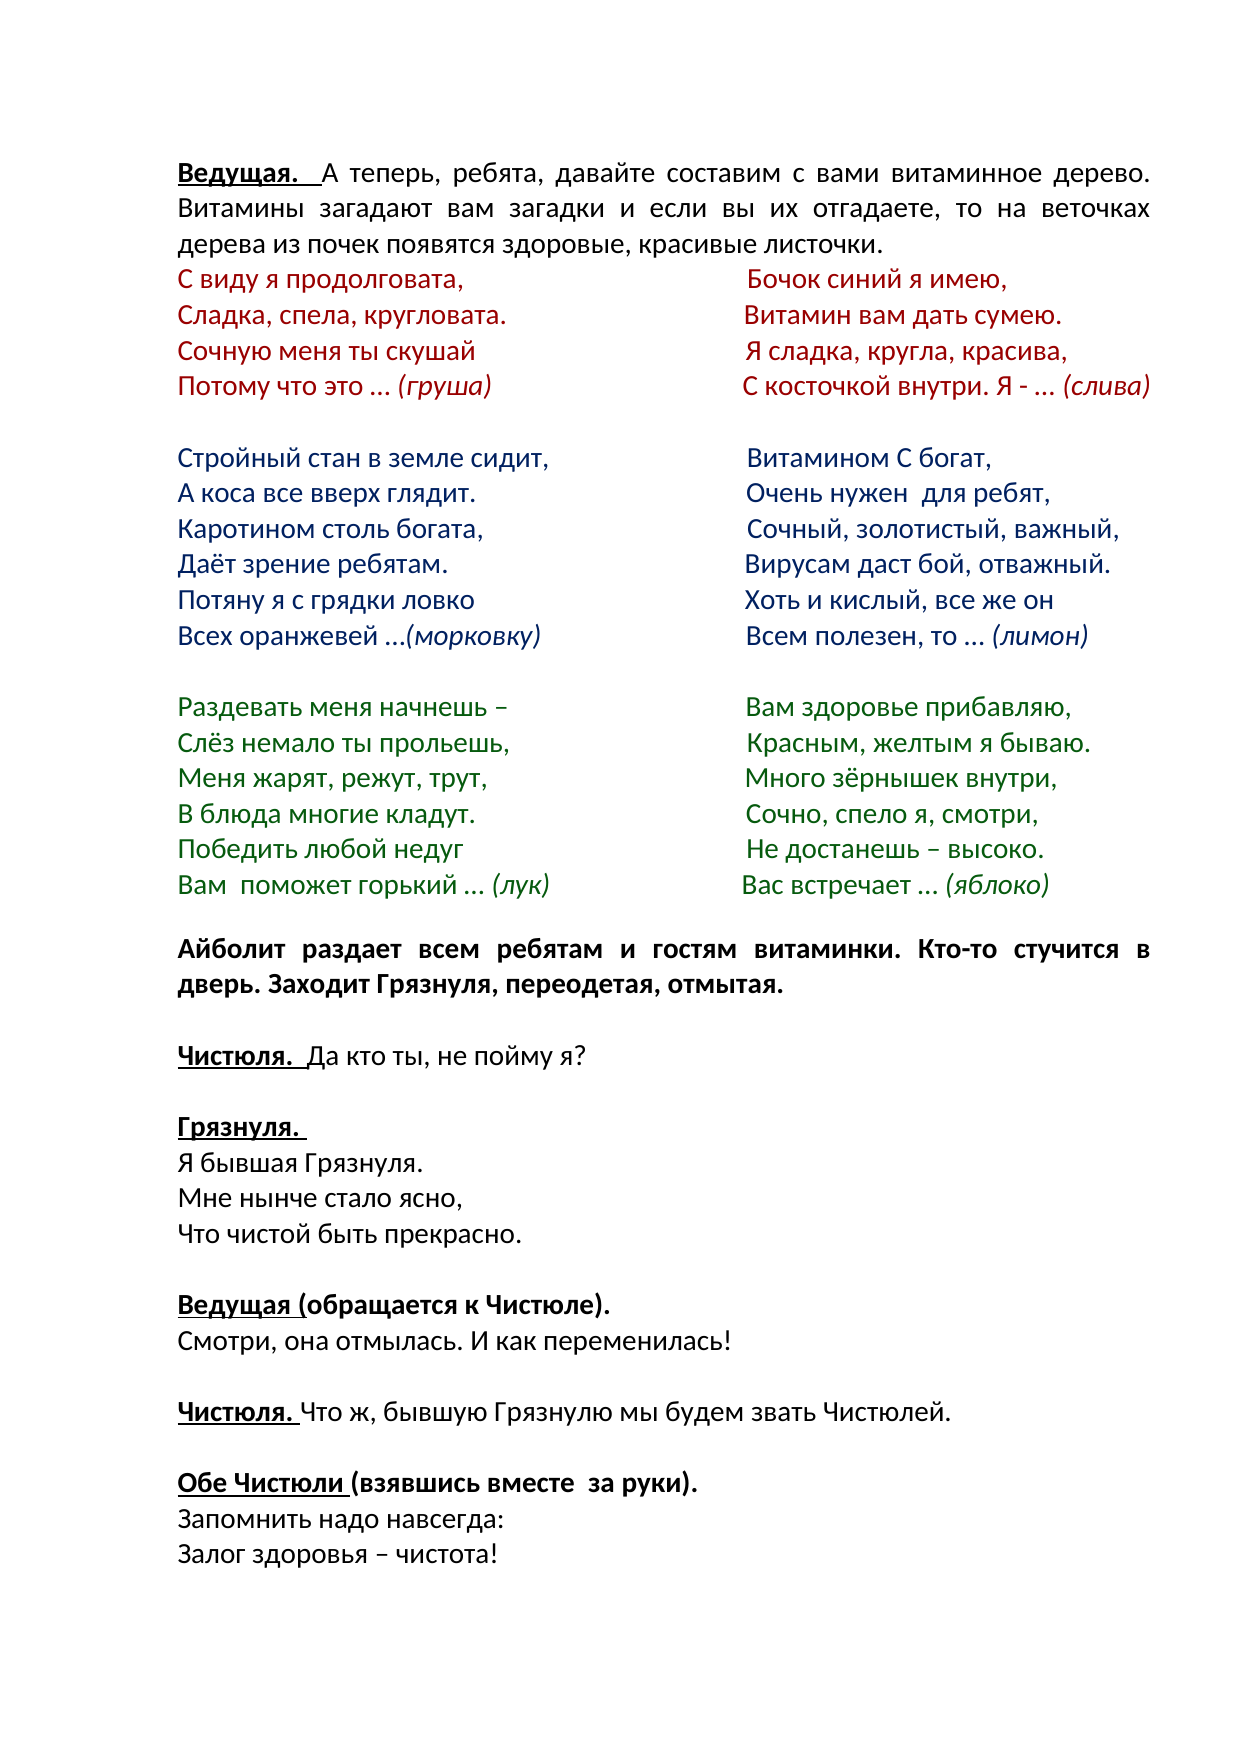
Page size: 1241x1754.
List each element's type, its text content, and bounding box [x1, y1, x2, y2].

text А коса все вверх глядит. Очень нужен для ребят, [177, 474, 1152, 510]
text Мне нынче стало ясно, [177, 1179, 1152, 1215]
text С виду я продолговата, Бочок синий я имею, [177, 261, 1152, 296]
text Запомнить надо навсегда: [177, 1500, 1152, 1536]
text Победить любой недуг Не достанешь – высоко. [177, 831, 1152, 866]
text Сочную меня ты скушай Я сладка, кругла, красива, [177, 332, 1152, 367]
text Чистюля. Что ж, бывшую Грязнулю мы будем звать Чистюлей. [177, 1393, 1152, 1429]
text Потому что это … (груша) С косточкой внутри. Я - … (слива) [177, 367, 1152, 403]
text Грязнуля. [177, 1108, 1152, 1144]
text Каротином столь богата, Сочный, золотистый, важный, [177, 510, 1152, 546]
text В блюда многие кладут. Сочно, спело я, смотри, [177, 795, 1152, 831]
text Что чистой быть прекрасно. [177, 1215, 1152, 1251]
text Обе Чистюли (взявшись вместе за руки). [177, 1464, 1152, 1500]
text Чистюля. Да кто ты, не пойму я? [177, 1037, 1152, 1072]
text Залог здоровья – чистота! [177, 1536, 1152, 1571]
text Смотри, она отмылась. И как переменилась! [177, 1322, 1152, 1357]
text Вам поможет горький … (лук) Вас встречает … (яблоко) [177, 866, 1152, 902]
text Ведущая (обращается к Чистюле). [177, 1286, 1152, 1322]
text Всех оранжевей …(морковку) Всем полезен, то … (лимон) [177, 617, 1152, 652]
text Сладка, спела, кругловата. Витамин вам дать сумею. [177, 296, 1152, 332]
text Раздевать меня начнешь – Вам здоровье прибавляю, [177, 688, 1152, 724]
text Слёз немало ты прольешь, Красным, желтым я бываю. [177, 724, 1152, 759]
text Даёт зрение ребятам. Вирусам даст бой, отважный. [177, 546, 1152, 581]
text Меня жарят, режут, трут, Много зёрнышек внутри, [177, 759, 1152, 795]
text Я бывшая Грязнуля. [177, 1144, 1152, 1179]
text Потяну я с грядки ловко Хоть и кислый, все же он [177, 581, 1152, 617]
text Айболит раздает всем ребятам и гостям витаминки. Кто-то стучится в дверь. Заходит Грязнуля, переодетая, отмытая. [177, 930, 1152, 1001]
text Стройный стан в земле сидит, Витамином С богат, [177, 439, 1152, 474]
text Ведущая. А теперь, ребята, давайте составим с вами витаминное дерево. Витамины загадают вам загадки и если вы их отгадаете, то на веточках дерева из почек появятся здоровые, красивые листочки. [177, 154, 1152, 261]
